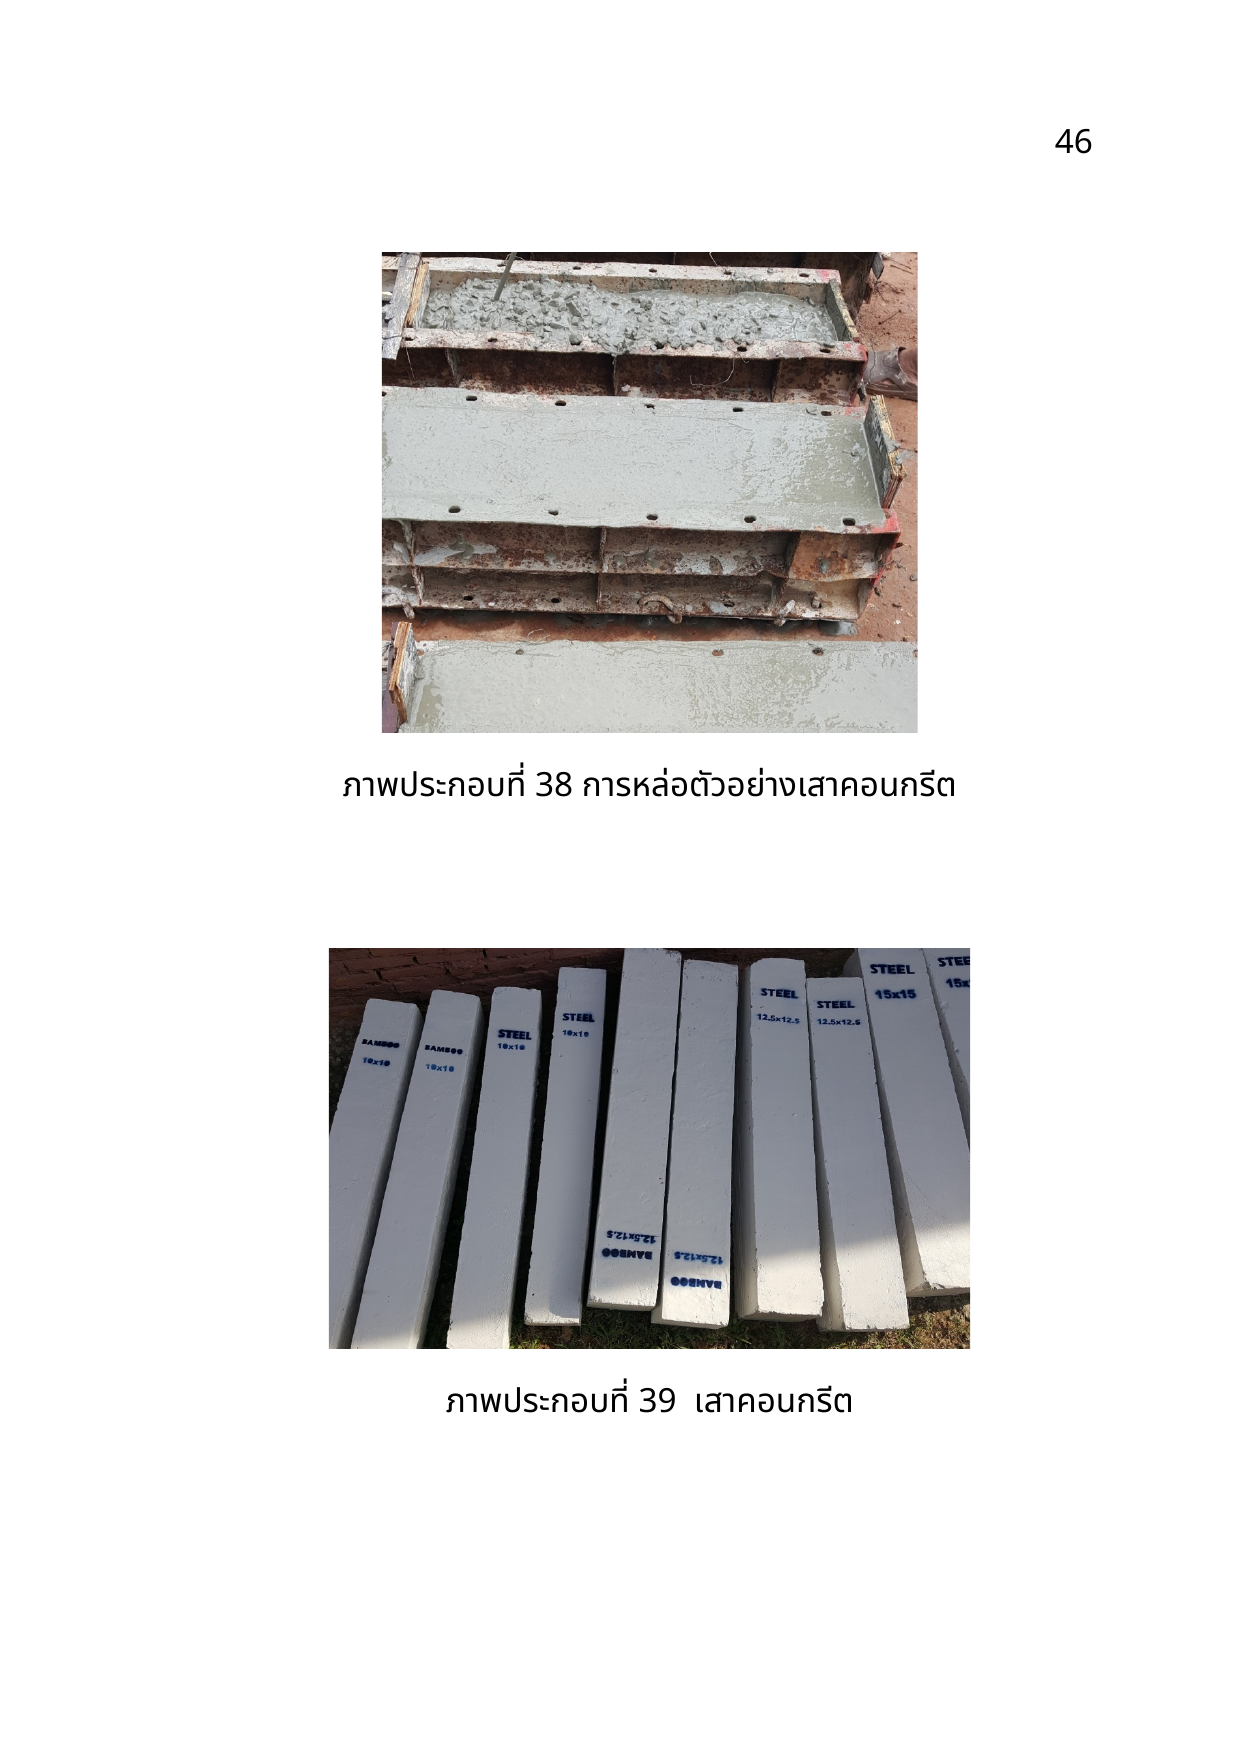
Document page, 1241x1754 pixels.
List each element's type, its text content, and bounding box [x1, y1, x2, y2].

text ภาพประกอบที่ 39 เสาคอนกรีต [207, 1377, 1092, 1427]
picture [328, 948, 971, 1349]
text ภาพประกอบที่ 38 การหล่อตัวอย่างเสาคอนกรีต [207, 761, 1092, 812]
picture [381, 252, 918, 733]
